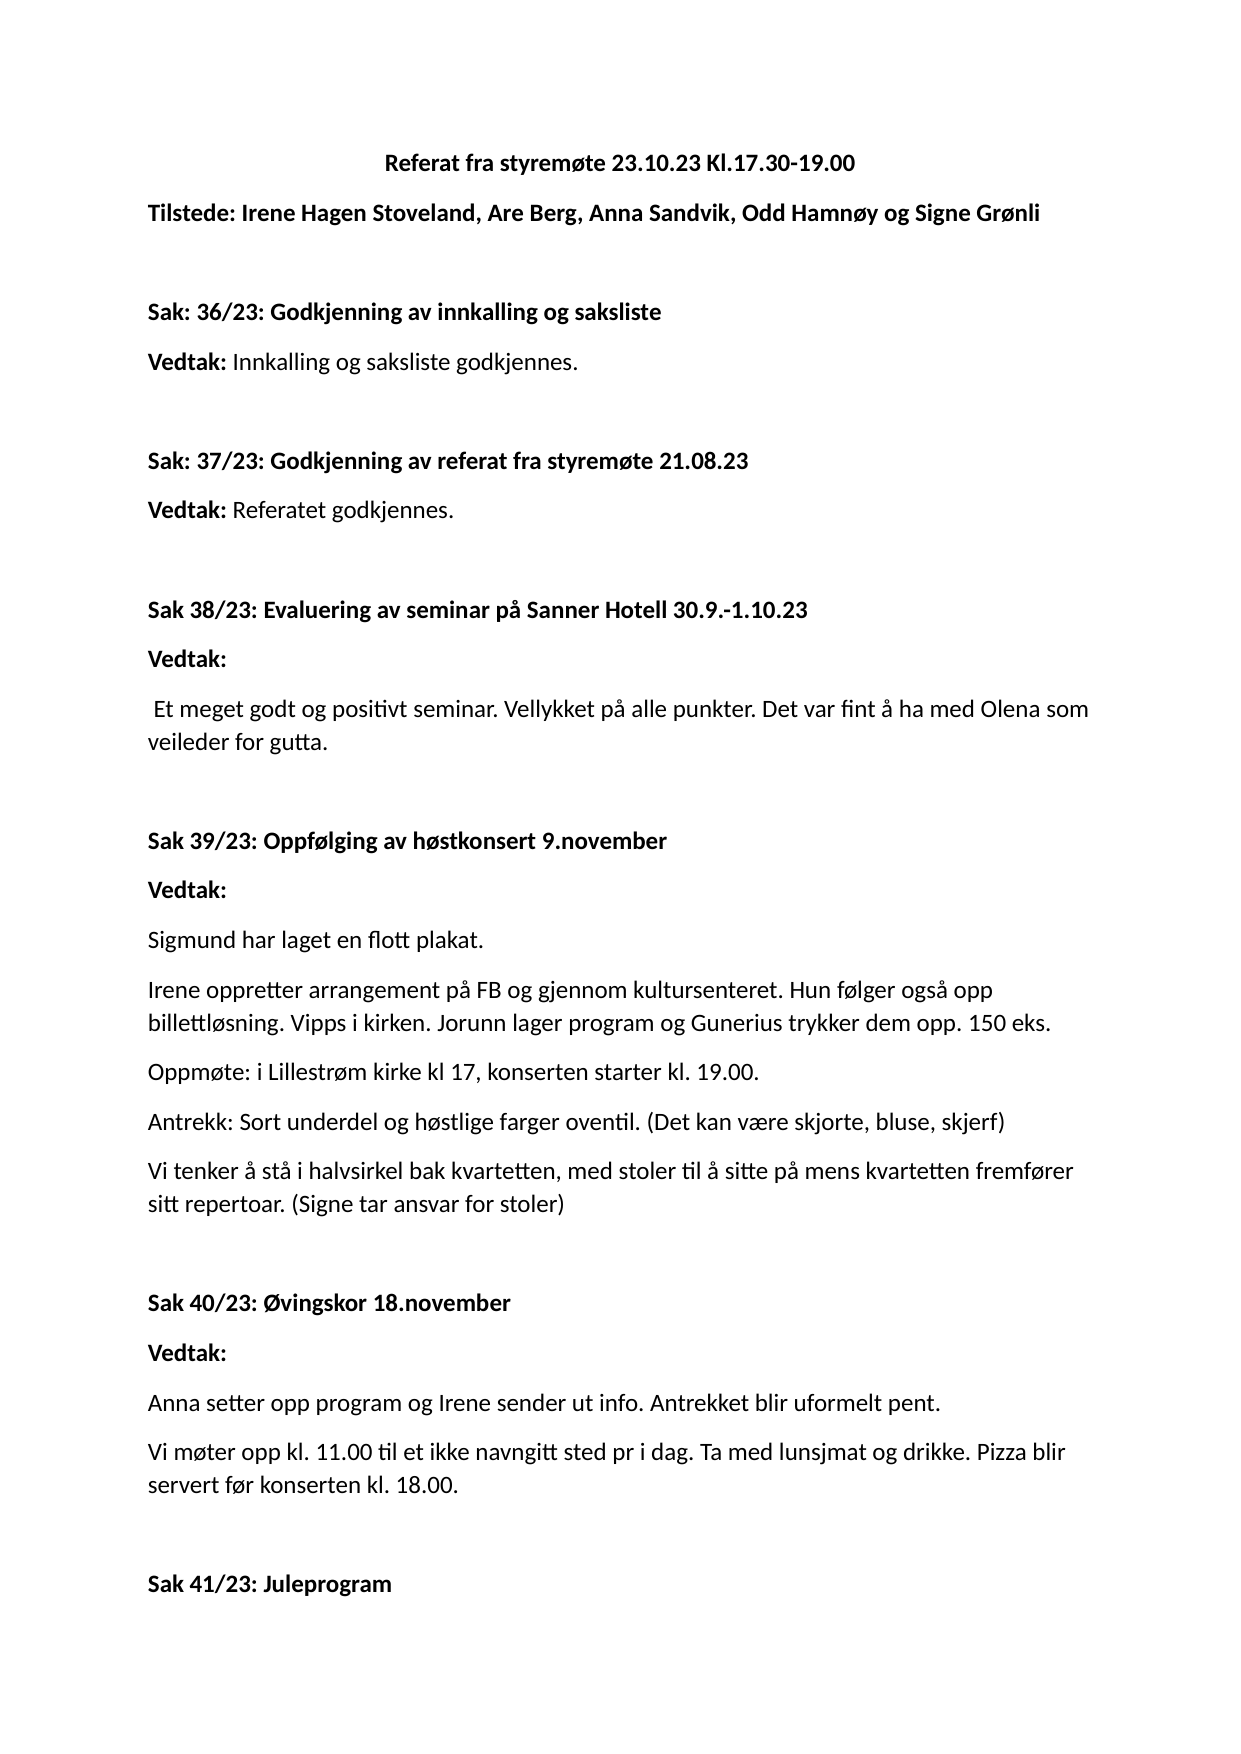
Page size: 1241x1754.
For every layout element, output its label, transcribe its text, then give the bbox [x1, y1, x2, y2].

text Antrekk: Sort underdel og høstlige farger oventil. (Det kan være skjorte, bluse, skjerf) [148, 1106, 1093, 1136]
text Vi tenker å stå i halvsirkel bak kvartetten, med stoler til å sitte på mens kvartetten fremfører sitt repertoar. (Signe tar ansvar for stoler) [148, 1156, 1093, 1219]
text Anna setter opp program og Irene sender ut info. Antrekket blir uformelt pent. [148, 1387, 1093, 1417]
text Vedtak: [148, 1337, 1093, 1368]
text Oppmøte: i Lillestrøm kirke kl 17, konserten starter kl. 19.00. [148, 1056, 1093, 1087]
text Tilstede: Irene Hagen Stoveland, Are Berg, Anna Sandvik, Odd Hamnøy og Signe Grønli [148, 197, 1093, 228]
text Sigmund har laget en flott plakat. [148, 924, 1093, 955]
text Vedtak: Referatet godkjennes. [148, 495, 1093, 525]
text Sak: 36/23: Godkjenning av innkalling og saksliste [148, 296, 1093, 327]
text Sak 38/23: Evaluering av seminar på Sanner Hotell 30.9.-1.10.23 [148, 594, 1093, 624]
text Vedtak: [148, 875, 1093, 905]
text Referat fra styremøte 23.10.23 Kl.17.30-19.00 [148, 148, 1093, 178]
text Vedtak: [148, 643, 1093, 674]
text Et meget godt og positivt seminar. Vellykket på alle punkter. Det var fint å ha med Olena som veileder for gutta. [148, 693, 1093, 756]
text Vedtak: Innkalling og saksliste godkjennes. [148, 346, 1093, 376]
text Vi møter opp kl. 11.00 til et ikke navngitt sted pr i dag. Ta med lunsjmat og drikke. Pizza blir servert før konserten kl. 18.00. [148, 1436, 1093, 1500]
text Sak: 37/23: Godkjenning av referat fra styremøte 21.08.23 [148, 445, 1093, 476]
text Sak 40/23: Øvingskor 18.november [148, 1288, 1093, 1318]
text Irene oppretter arrangement på FB og gjennom kultursenteret. Hun følger også opp billettløsning. Vipps i kirken. Jorunn lager program og Gunerius trykker dem opp. 150 eks. [148, 974, 1093, 1037]
text Sak 39/23: Oppfølging av høstkonsert 9.november [148, 825, 1093, 856]
text Sak 41/23: Juleprogram [148, 1568, 1093, 1599]
